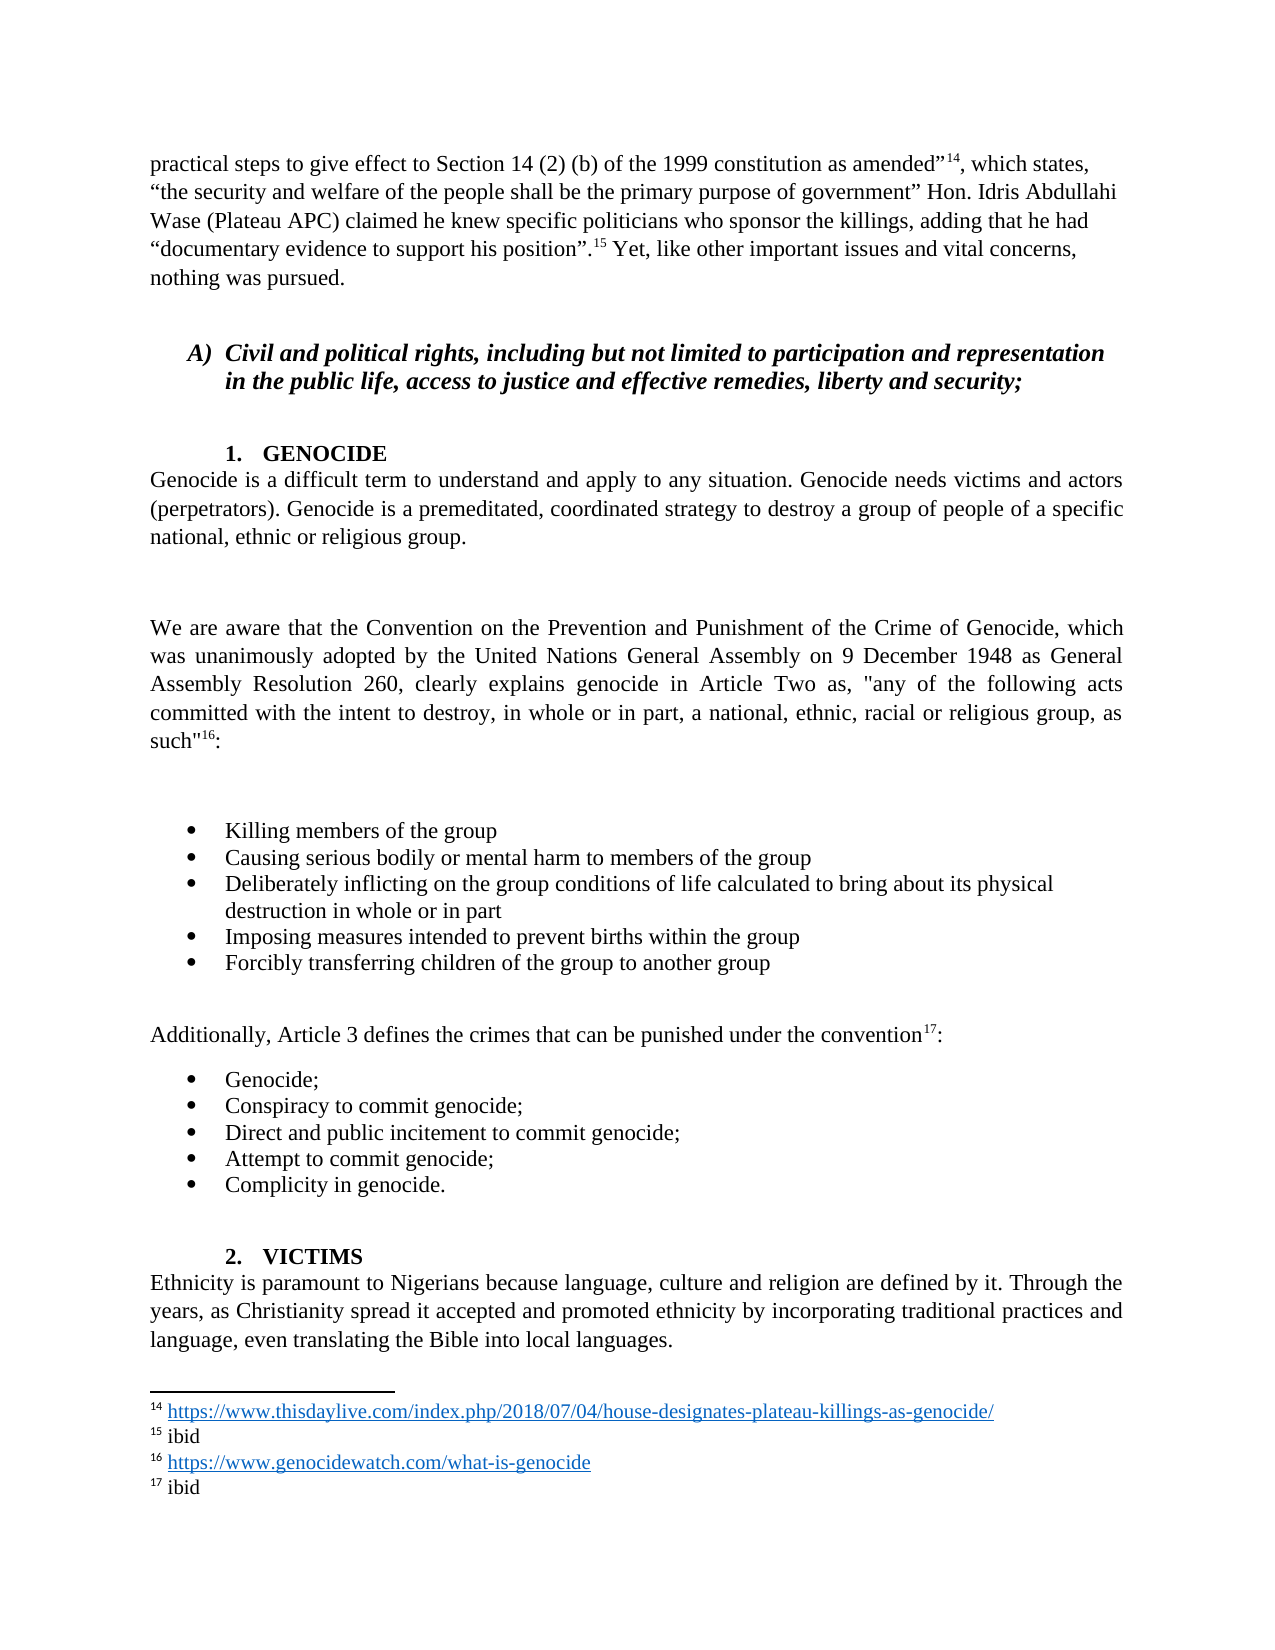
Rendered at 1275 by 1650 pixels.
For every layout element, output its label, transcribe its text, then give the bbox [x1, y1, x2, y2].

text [150, 150, 1125, 290]
list GENOCIDE [225, 440, 1125, 467]
list VICTIMS [225, 1243, 1125, 1269]
list Attempt to commit genocide; [187, 1145, 1125, 1171]
list Deliberately inflicting on the group conditions of life calculated to bring about its physical destruction in whole or in part [187, 870, 1125, 923]
list Civil and political rights, including but not limited to participation and representation in the public life, access to justice and effective remedies, liberty and security; [187, 338, 1125, 395]
list Complicity in genocide. [187, 1171, 1125, 1198]
list Direct and public incitement to commit genocide; [187, 1119, 1125, 1145]
list Causing serious bodily or mental harm to members of the group [187, 844, 1125, 870]
text We are aware that the Convention on the Prevention and Punishment of the Crime of Genocide, which was unanimously adopted by the United Nations General Assembly on 9 December 1948 as General Assembly Resolution 260, clearly explains genocide in Article Two as, "any of the following acts committed with the intent to destroy, in whole or in part, a national, ethnic, racial or religious group, as such": [150, 614, 1125, 754]
list Imposing measures intended to prevent births within the group [187, 923, 1125, 949]
list Killing members of the group [187, 818, 1125, 844]
text Ethnicity is paramount to Nigerians because language, culture and religion are defined by it. Through the years, as Christianity spread it accepted and promoted ethnicity by incorporating traditional practices and language, even translating the Bible into local languages. [150, 1269, 1125, 1352]
text Genocide is a difficult term to understand and apply to any situation. Genocide needs victims and actors (perpetrators). Genocide is a premeditated, coordinated strategy to destroy a group of people of a specific national, ethnic or religious group. [150, 467, 1125, 550]
list Conspiracy to commit genocide; [187, 1092, 1125, 1119]
list Forcibly transferring children of the group to another group [187, 949, 1125, 976]
list Genocide; [187, 1066, 1125, 1092]
text Additionally, Article 3 defines the crimes that can be punished under the convention: [150, 1021, 1125, 1047]
